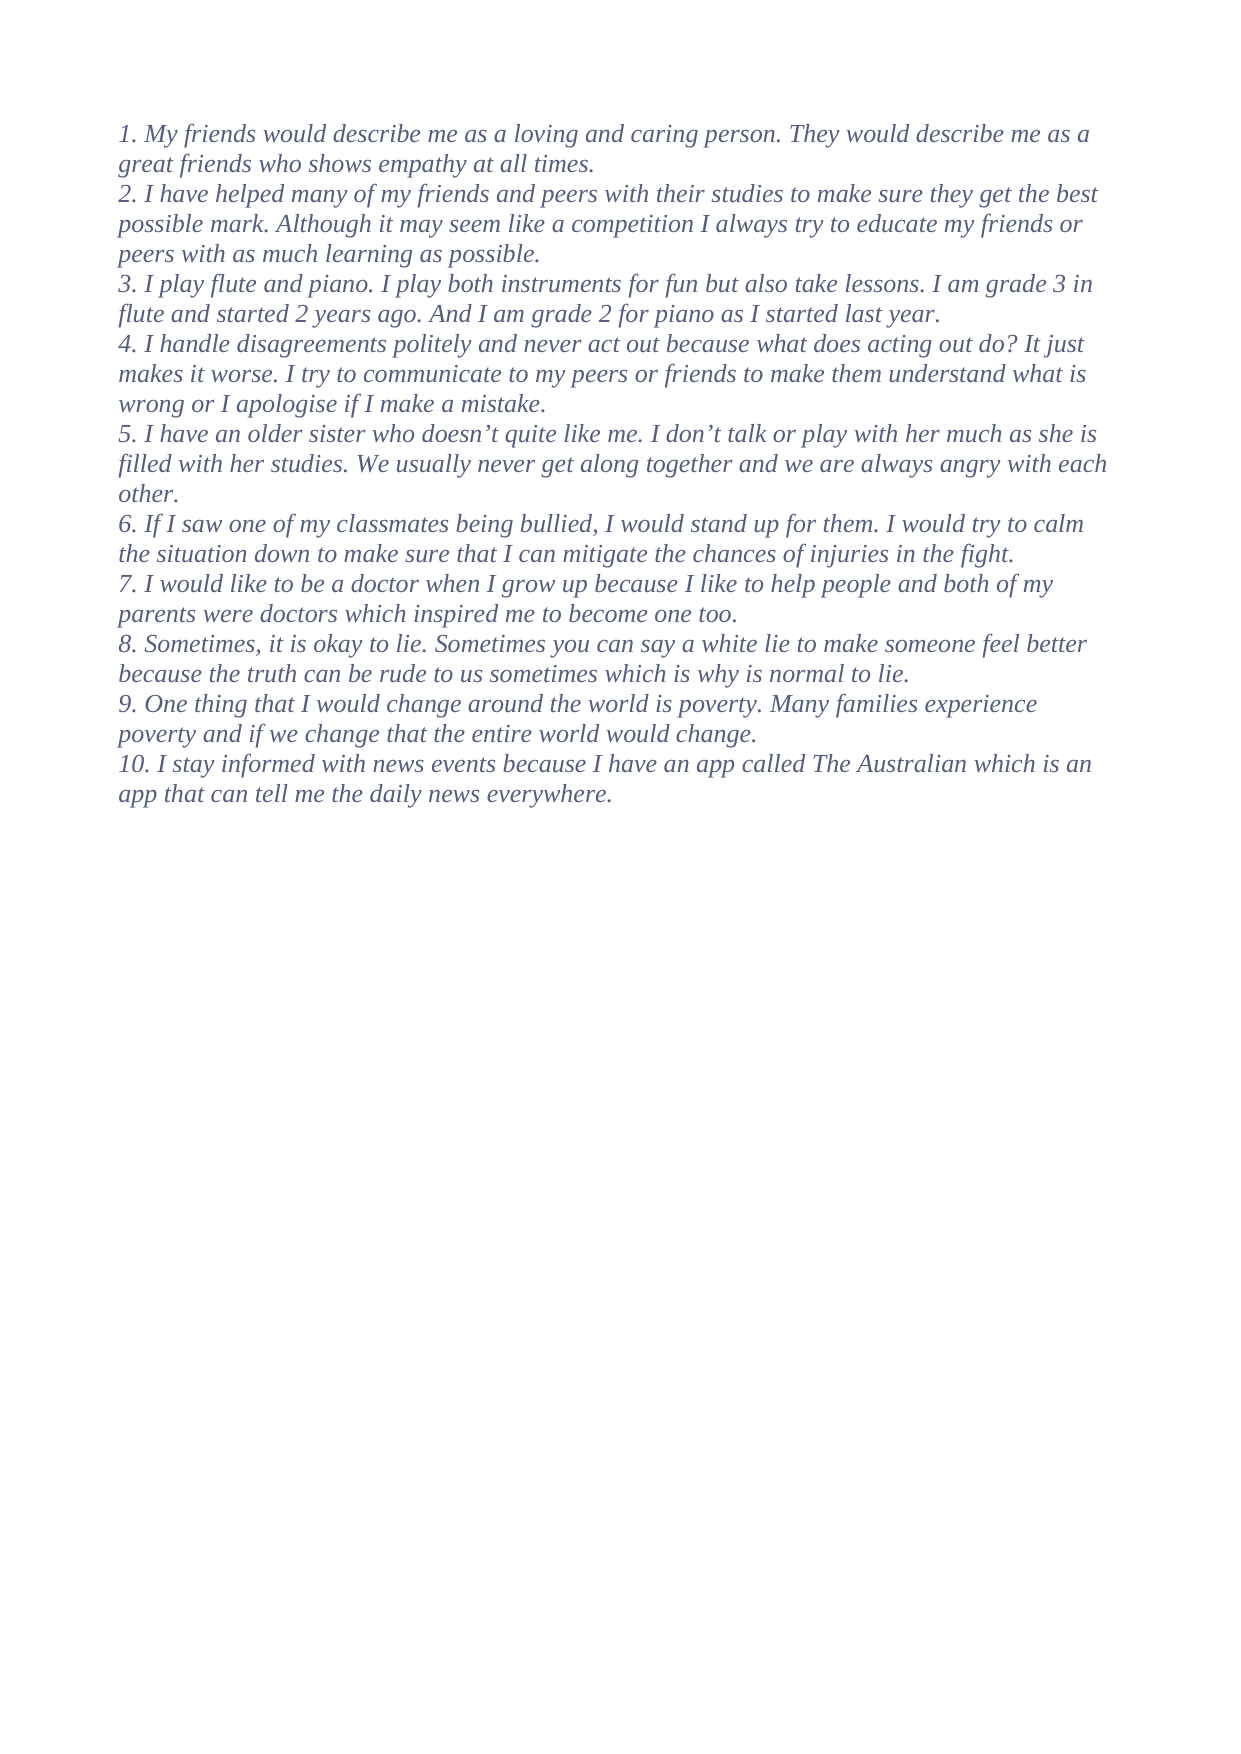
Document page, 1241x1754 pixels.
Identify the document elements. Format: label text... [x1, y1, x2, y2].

text 9. One thing that I would change around the world is poverty. Many families experience poverty and if we change that the entire world would change. [118, 688, 1122, 748]
text 4. I handle disagreements politely and never act out because what does acting out do? It just makes it worse. I try to communicate to my peers or friends to make them understand what is wrong or I apologise if I make a mistake. [118, 328, 1122, 418]
text 8. Sometimes, it is okay to lie. Sometimes you can say a white lie to make someone feel better because the truth can be rude to us sometimes which is why is normal to lie. [118, 628, 1122, 688]
text 2. I have helped many of my friends and peers with their studies to make sure they get the best possible mark. Although it may seem like a competition I always try to educate my friends or peers with as much learning as possible. [118, 178, 1122, 268]
text 7. I would like to be a doctor when I grow up because I like to help people and both of my parents were doctors which inspired me to become one too. [118, 568, 1122, 628]
text 6. If I saw one of my classmates being bullied, I would stand up for them. I would try to calm the situation down to make sure that I can mitigate the chances of injuries in the fight. [118, 508, 1122, 568]
text 5. I have an older sister who doesn’t quite like me. I don’t talk or play with her much as she is filled with her studies. We usually never get along together and we are always angry with each other. [118, 418, 1122, 508]
text 3. I play flute and piano. I play both instruments for fun but also take lessons. I am grade 3 in flute and started 2 years ago. And I am grade 2 for piano as I started last year. [118, 268, 1122, 328]
text 1. My friends would describe me as a loving and caring person. They would describe me as a great friends who shows empathy at all times. [118, 118, 1122, 178]
text 10. I stay informed with news events because I have an app called The Australian which is an app that can tell me the daily news everywhere. [118, 748, 1122, 808]
